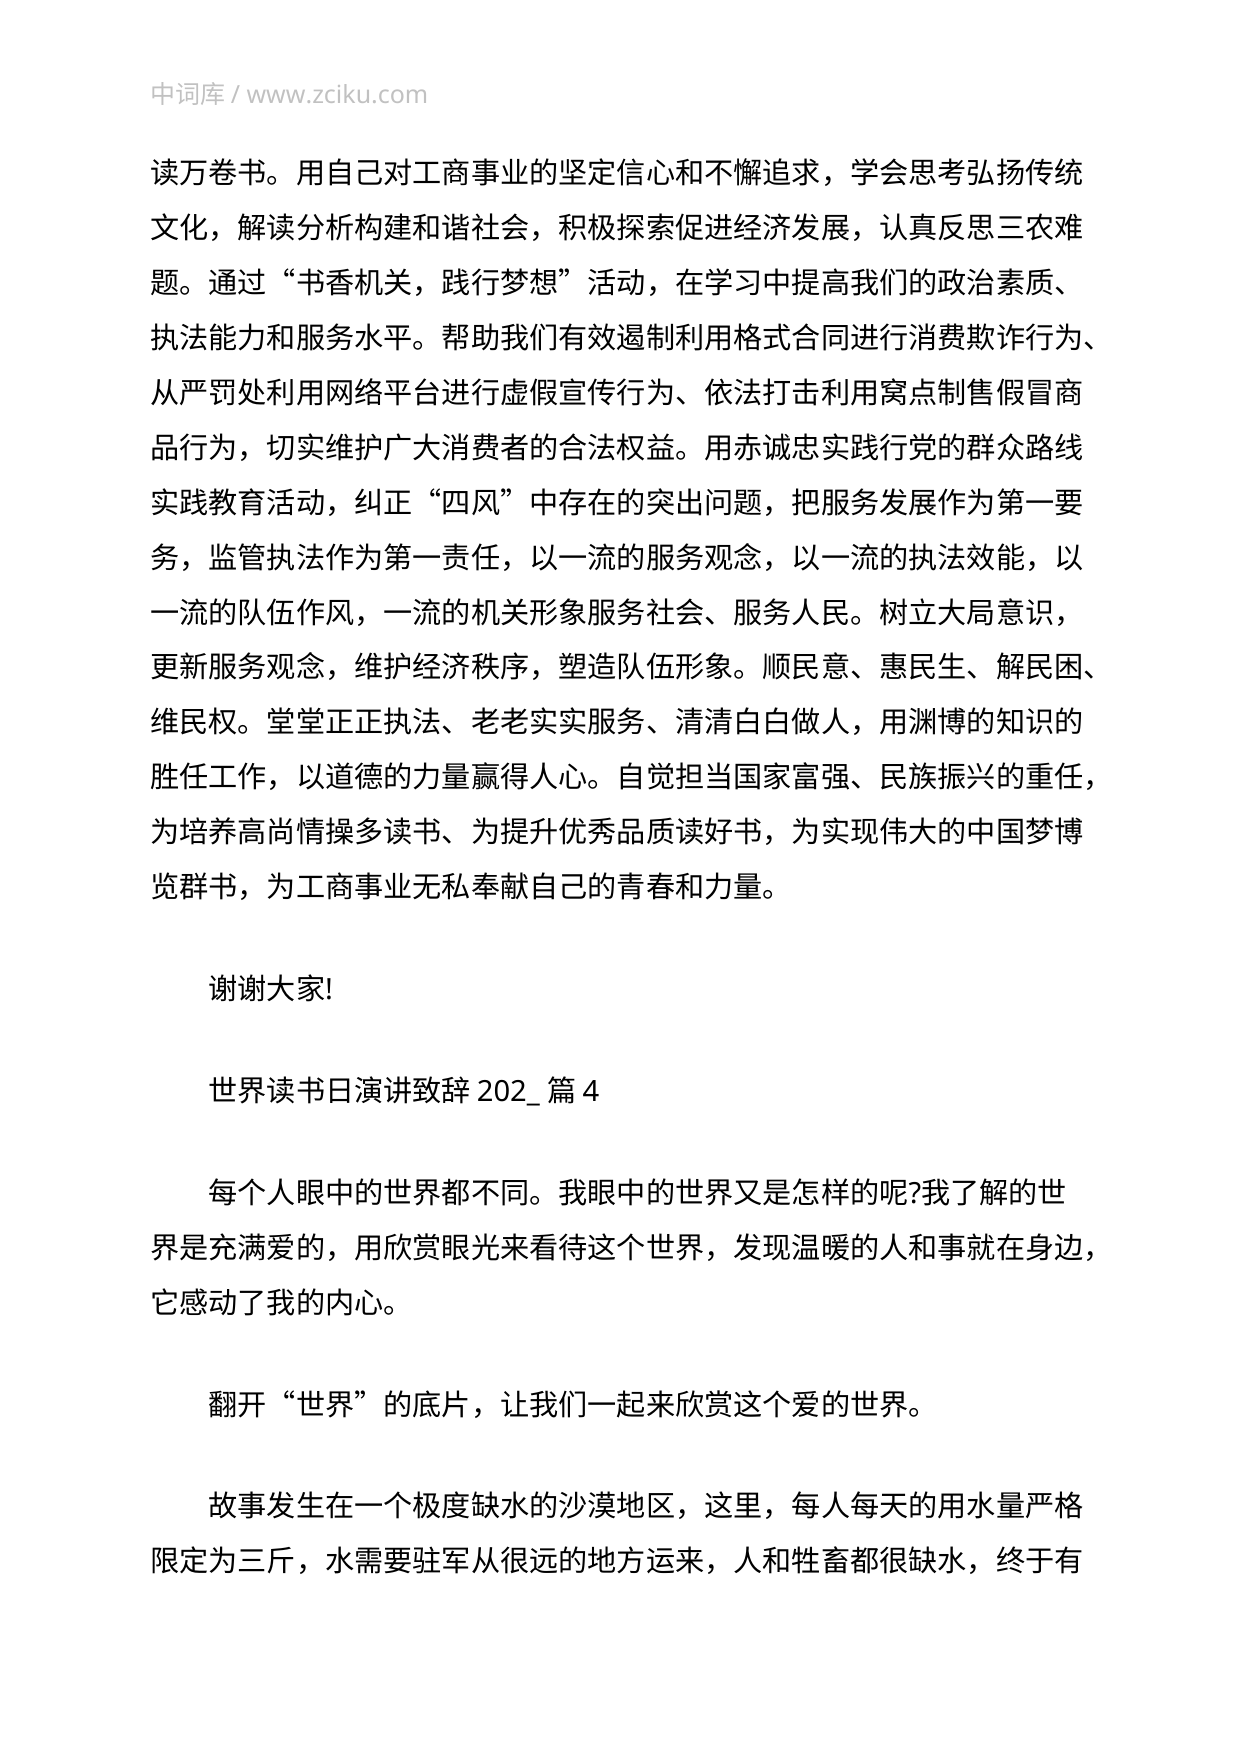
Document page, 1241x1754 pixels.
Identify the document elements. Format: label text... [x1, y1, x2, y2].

text 翻开“世界”的底片，让我们一起来欣赏这个爱的世界。 [150, 1381, 1090, 1423]
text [150, 150, 1090, 906]
text 谢谢大家! [150, 965, 1090, 1008]
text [150, 1483, 1090, 1580]
text 每个人眼中的世界都不同。我眼中的世界又是怎样的呢?我了解的世界是充满爱的，用欣赏眼光来看待这个世界，发现温暖的人和事就在身边，它感动了我的内心。 [150, 1169, 1090, 1322]
text 世界读书日演讲致辞202_ 篇4 [150, 1067, 1090, 1110]
